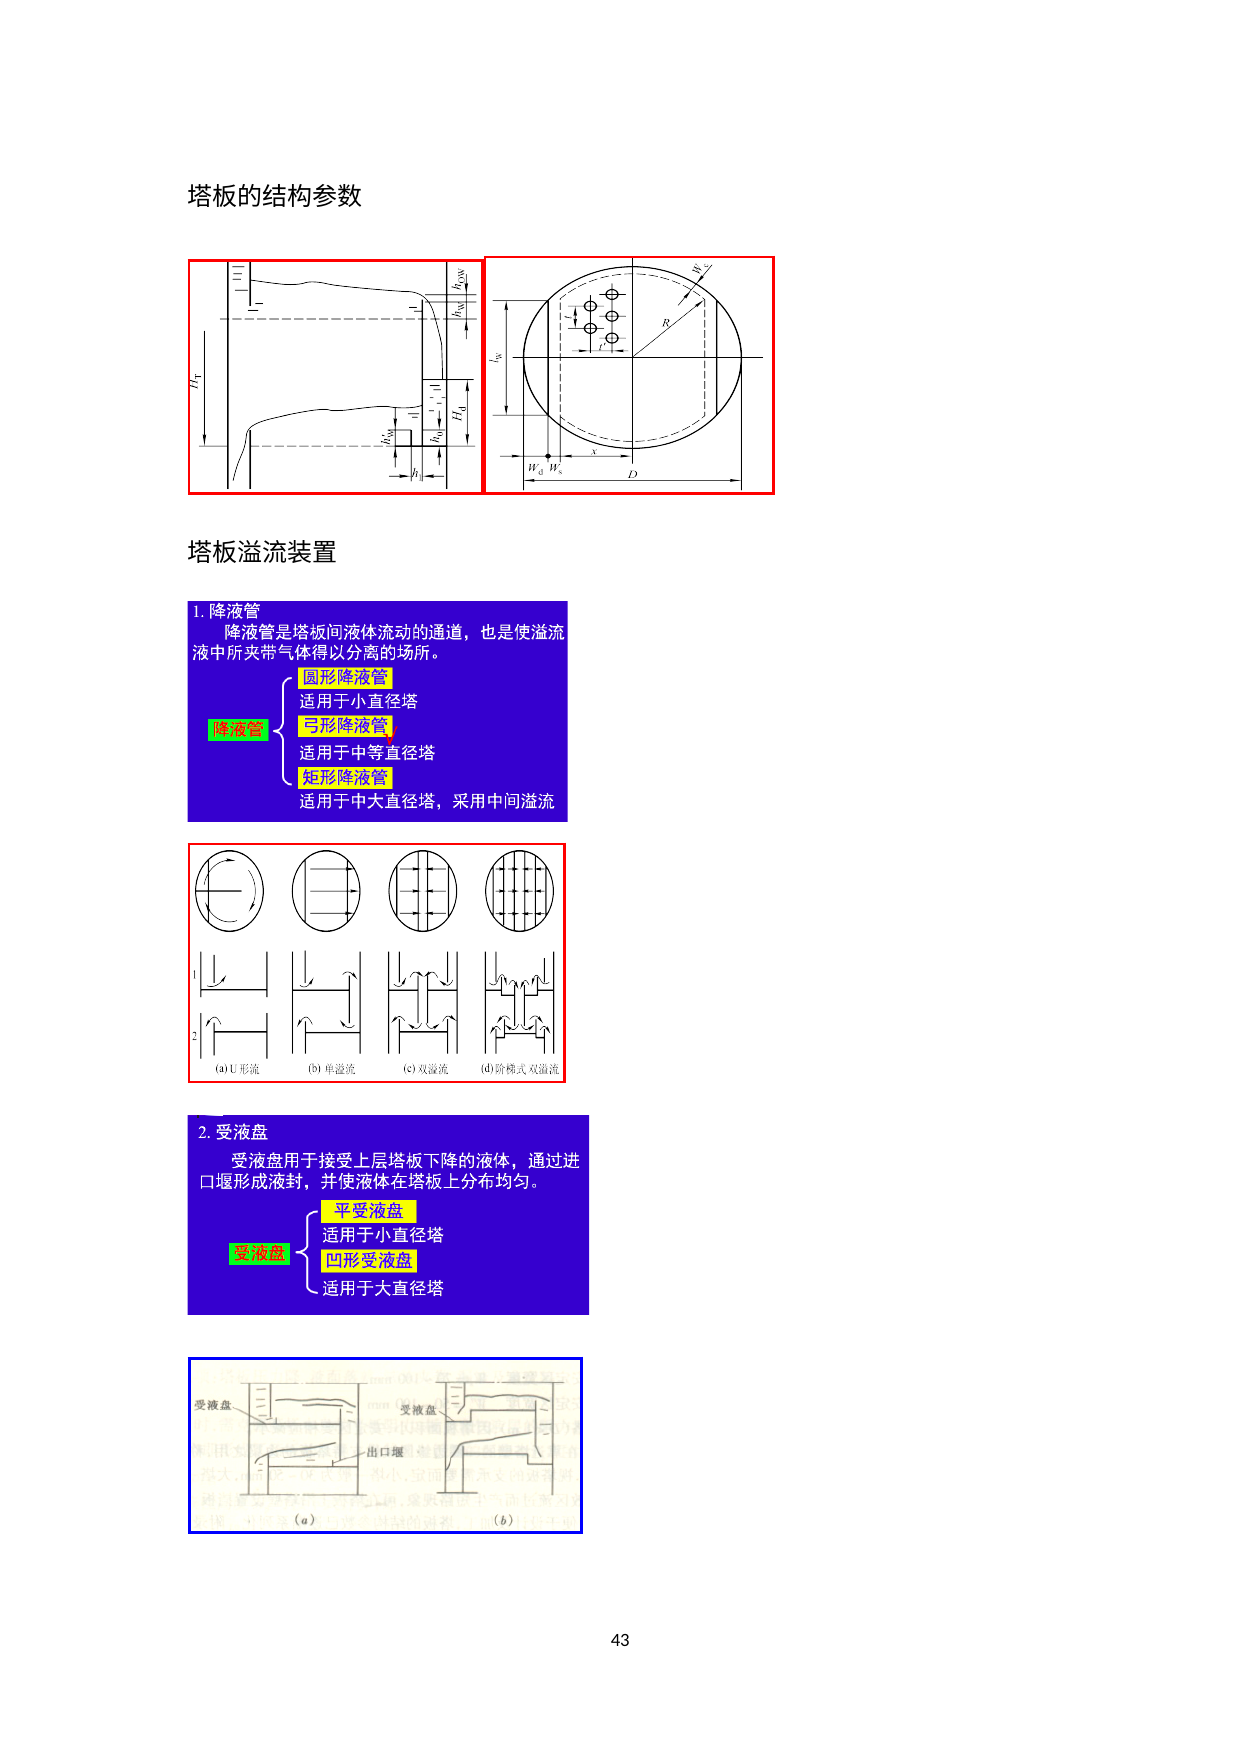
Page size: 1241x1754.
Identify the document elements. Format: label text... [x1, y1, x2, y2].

text 塔板的结构参数 [187, 162, 1053, 227]
text 塔板溢流装置 [187, 518, 1053, 583]
picture [187, 1115, 590, 1315]
picture [187, 601, 568, 822]
